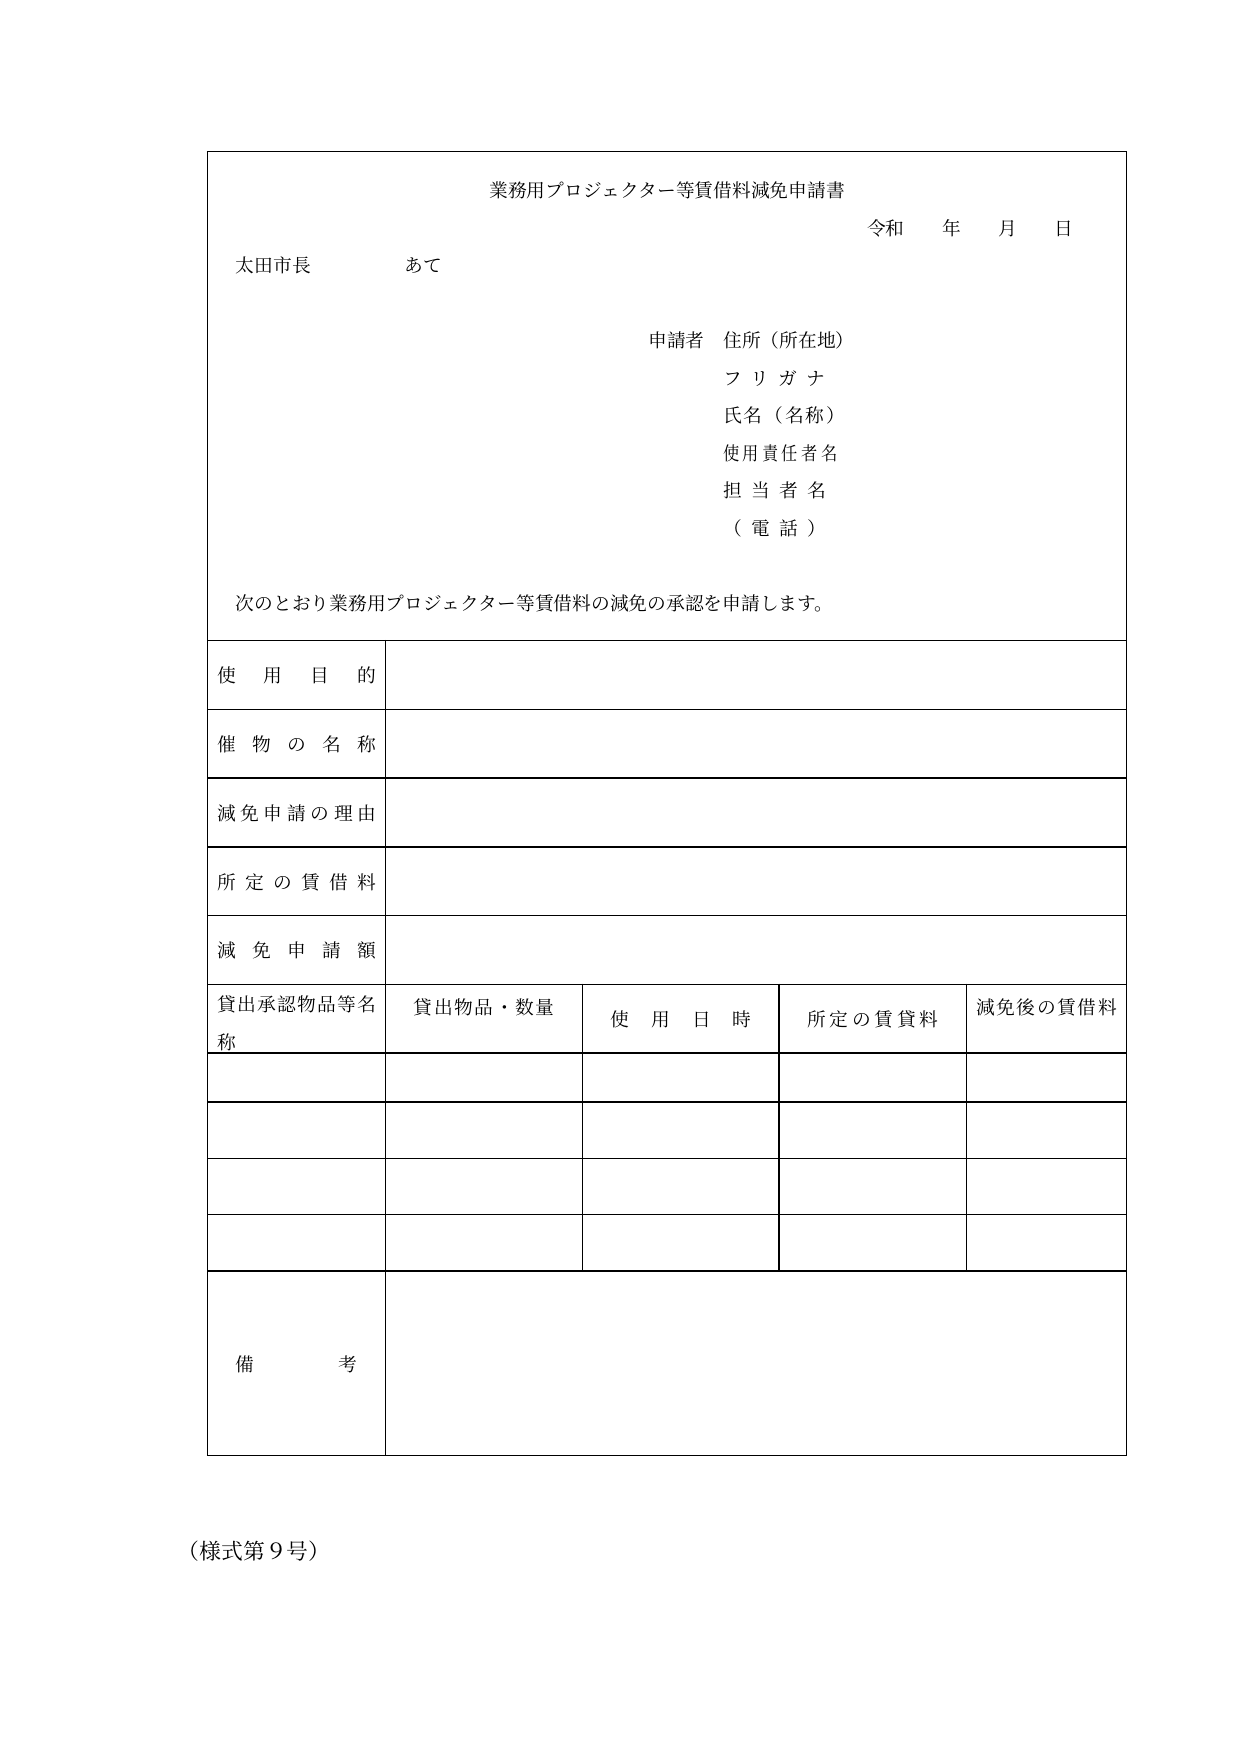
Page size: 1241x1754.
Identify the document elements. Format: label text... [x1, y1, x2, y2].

table_cell [780, 1103, 966, 1157]
table_cell [386, 1103, 582, 1157]
table_cell [208, 1054, 385, 1101]
table_cell 減免申請の理由 [208, 779, 385, 846]
table_cell [583, 1159, 778, 1214]
table_cell [583, 1103, 778, 1157]
table_cell 貸出物品・数量 [386, 985, 582, 1052]
table_cell [780, 1215, 966, 1270]
table_cell [386, 1054, 582, 1101]
table_cell [208, 1159, 385, 1214]
table_cell 減免後の賃借料 [967, 985, 1126, 1052]
table_cell 減免申請額 [208, 916, 385, 983]
table_cell [967, 1159, 1126, 1214]
table_cell [967, 1103, 1126, 1157]
table_cell [386, 641, 1126, 708]
table_cell [386, 1159, 582, 1214]
table_cell 使用目的 [208, 641, 385, 708]
table_cell [583, 1054, 778, 1101]
text （様式第９号） [177, 1531, 1063, 1569]
table_cell [208, 1103, 385, 1157]
table_cell 備考 [208, 1272, 385, 1455]
table_header 業務用プロジェクター等賃借料減免申請書 令和 年 月 日 太田市長 あて 申請者 住所（所在地） フリガナフリガナ 氏名（名称）氏名（名称） 使用責任者名利用責任者名 担当者名担当者名 （電話）（電話） 次のとおり業務用プロジェクター等賃借料の減免の承認を申請します。 [208, 152, 1126, 640]
table_cell 使用日時 [583, 985, 778, 1052]
table_cell [386, 779, 1126, 846]
table_cell 所定の賃借料 [208, 848, 385, 915]
table_cell [967, 1054, 1126, 1101]
table_cell 催物の名称 [208, 710, 385, 777]
table_cell [583, 1215, 778, 1270]
table_cell [208, 1215, 385, 1270]
table_cell [967, 1215, 1126, 1270]
table_cell [780, 1054, 966, 1101]
table_cell [386, 916, 1126, 983]
table_cell 所定の賃貸料 [780, 985, 966, 1052]
table_cell [386, 848, 1126, 915]
table_cell [386, 1215, 582, 1270]
table_cell [386, 710, 1126, 777]
table_cell [386, 1272, 1126, 1455]
table_cell [780, 1159, 966, 1214]
table_cell 貸出承認物品等名称 [208, 985, 385, 1052]
